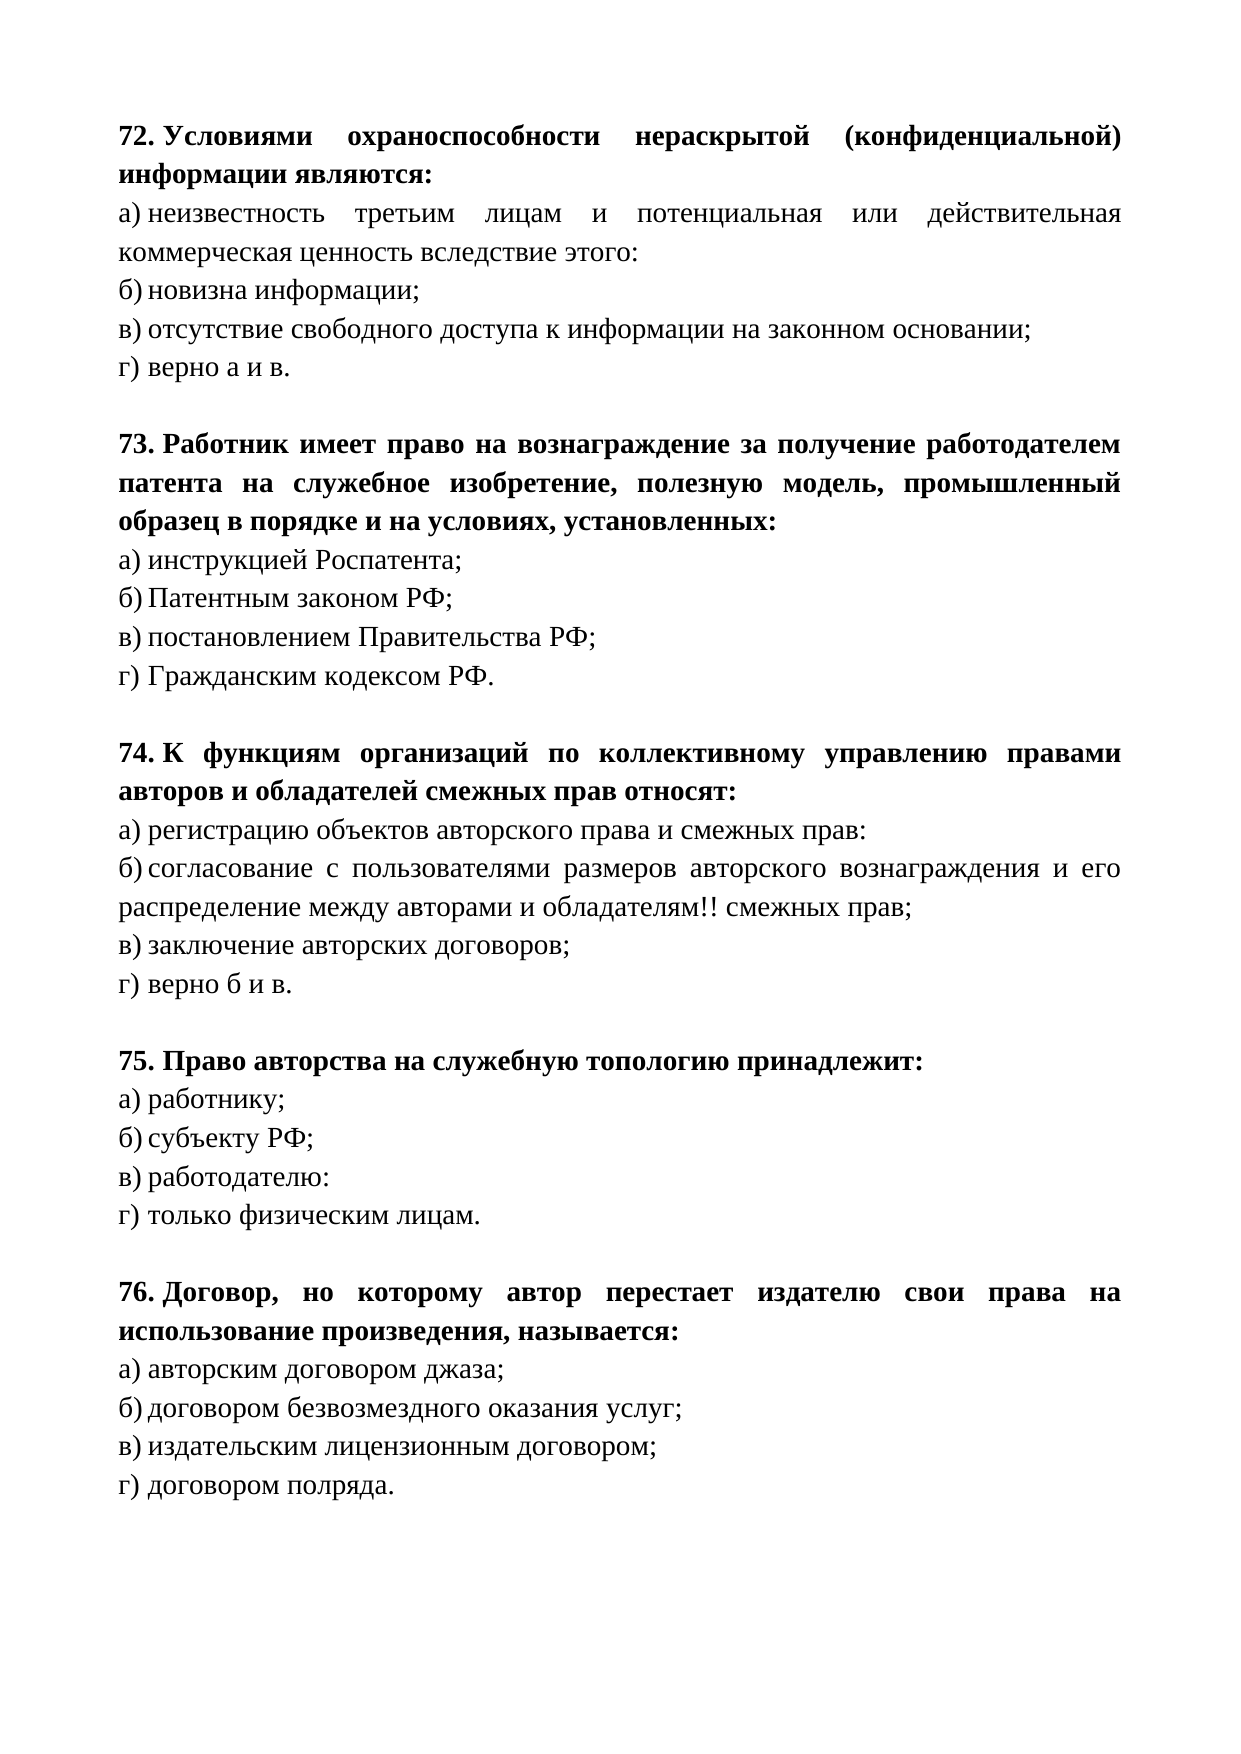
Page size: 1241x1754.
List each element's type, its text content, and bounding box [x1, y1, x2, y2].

text б) новизна информации; [118, 272, 1122, 306]
text а) работнику; [118, 1082, 1122, 1115]
text 74. К функциям организаций по коллективному управлению правами авторов и обладателей смежных прав относят: [118, 735, 1122, 807]
text б) договором безвозмездного оказания услуг; [118, 1390, 1122, 1423]
text в) издательским лицензионным договором; [118, 1428, 1122, 1462]
text в) отсутствие свободного доступа к информации на законном основании; [118, 311, 1122, 344]
text б) согласование с пользователями размеров авторского вознаграждения и его распределение между авторами и обладателям!! смежных прав; [118, 850, 1122, 922]
text г) Гражданским кодексом РФ. [118, 658, 1122, 691]
text 72. Условиями охраноспособности нераскрытой (конфиденциальной) информации являются: [118, 118, 1122, 190]
text 76. Договор, но которому автор перестает издателю свои права на использование произведения, называется: [118, 1274, 1122, 1346]
text а) авторским договором джаза; [118, 1351, 1122, 1385]
text г) верно б и в. [118, 966, 1122, 999]
text 75. Право авторства на служебную топологию принадлежит: [118, 1043, 1122, 1077]
text б) субъекту РФ; [118, 1120, 1122, 1154]
text г) верно а и в. [118, 349, 1122, 383]
text а) инструкцией Роспатента; [118, 542, 1122, 576]
text г) только физическим лицам. [118, 1197, 1122, 1231]
text г) договором полряда. [118, 1467, 1122, 1501]
text а) регистрацию объектов авторского права и смежных прав: [118, 812, 1122, 845]
text б) Патентным законом РФ; [118, 581, 1122, 614]
text а) неизвестность третьим лицам и потенциальная или действительная коммерческая ценность вследствие этого: [118, 195, 1122, 267]
text 73. Работник имеет право на вознаграждение за получение работодателем патента на служебное изобретение, полезную модель, промышленный образец в порядке и на условиях, установленных: [118, 426, 1122, 537]
text в) заключение авторских договоров; [118, 927, 1122, 961]
text в) работодателю: [118, 1159, 1122, 1192]
text в) постановлением Правительства РФ; [118, 619, 1122, 653]
